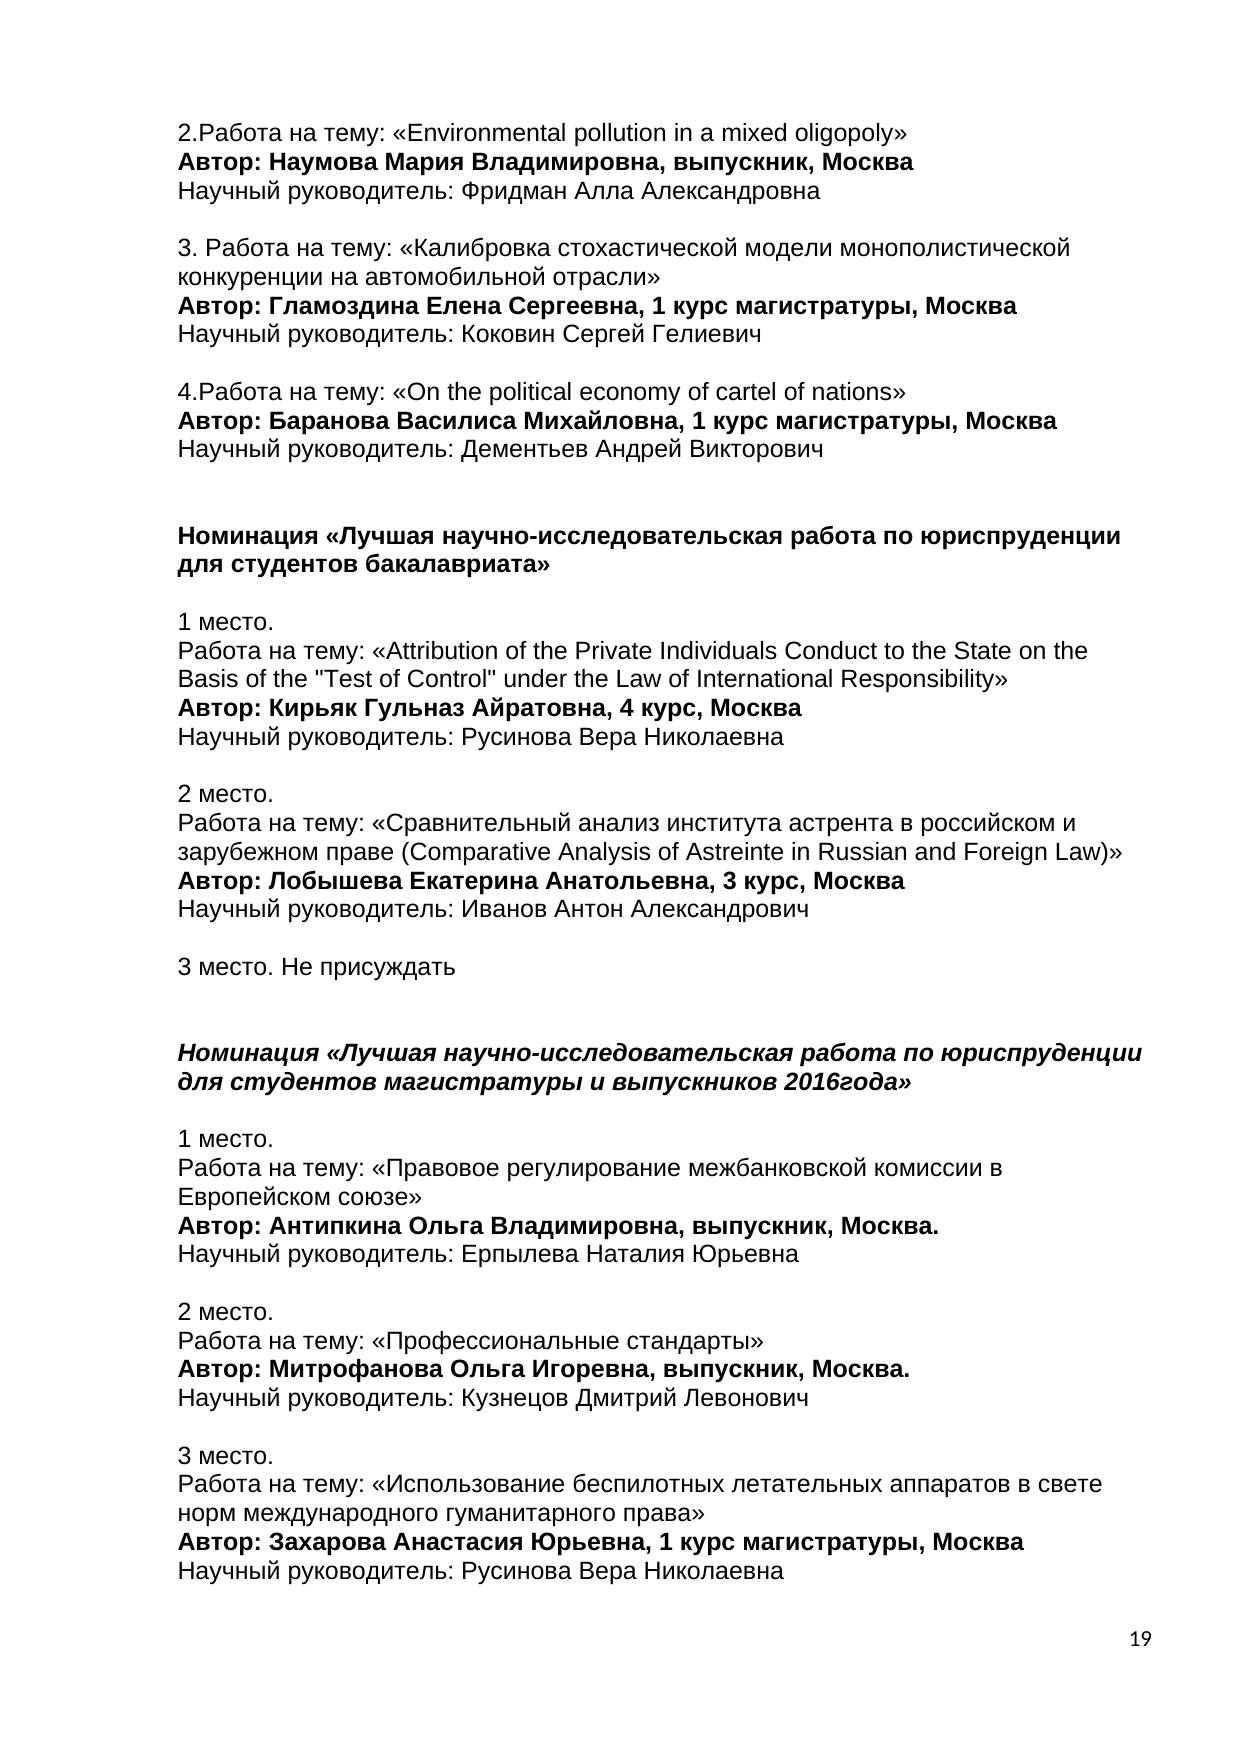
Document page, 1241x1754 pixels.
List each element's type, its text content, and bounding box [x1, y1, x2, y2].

text Работа на тему: «Профессиональные стандарты» [177, 1326, 1152, 1354]
text Автор: Антипкина Ольга Владимировна, выпускник, Москва. [177, 1211, 1152, 1239]
text Научный руководитель: Кузнецов Дмитрий Левонович [177, 1383, 1152, 1412]
text 2.Работа на тему: «Environmental pollution in a mixed oligopoly» [177, 118, 1152, 147]
text Номинация «Лучшая научно-исследовательская работа по юриспруденции для студентов бакалавриата» [177, 521, 1152, 578]
text Работа на тему: «Attribution of the Private Individuals Conduct to the State on the Basis of the "Test of Control" under the Law of International Responsibility» [177, 636, 1152, 693]
text Научный руководитель: Дементьев Андрей Викторович [177, 434, 1152, 463]
text Номинация «Лучшая научно-исследовательская работа по юриспруденции для студентов магистратуры и выпускников 2016года» [177, 1038, 1152, 1096]
text 3. Работа на тему: «Калибровка стохастической модели монополистической конкуренции на автомобильной отрасли» [177, 233, 1152, 291]
text Автор: Баранова Василиса Михайловна, 1 курс магистратуры, Москва [177, 406, 1152, 434]
text 2 место. [177, 1297, 1152, 1326]
text Автор: Лобышева Екатерина Анатольевна, 3 курс, Москва [177, 866, 1152, 894]
text 1 место. [177, 607, 1152, 636]
text 3 место. [177, 1441, 1152, 1469]
text Научный руководитель: Фридман Алла Александровна [177, 176, 1152, 204]
text Научный руководитель: Русинова Вера Николаевна [177, 722, 1152, 751]
text Автор: Митрофанова Ольга Игоревна, выпускник, Москва. [177, 1354, 1152, 1383]
text 2 место. [177, 779, 1152, 808]
text Научный руководитель: Коковин Сергей Гелиевич [177, 319, 1152, 348]
text Автор: Наумова Мария Владимировна, выпускник, Москва [177, 147, 1152, 176]
text Автор: Гламоздина Елена Сергеевна, 1 курс магистратуры, Москва [177, 291, 1152, 319]
text Автор: Кирьяк Гульназ Айратовна, 4 курс, Москва [177, 693, 1152, 722]
text 4.Работа на тему: «On the political economy of cartel of nations» [177, 377, 1152, 406]
text Работа на тему: «Использование беспилотных летательных аппаратов в свете норм международного гуманитарного права» [177, 1469, 1152, 1527]
text Научный руководитель: Ерпылева Наталия Юрьевна [177, 1239, 1152, 1268]
text Научный руководитель: Русинова Вера Николаевна [177, 1556, 1152, 1584]
text Работа на тему: «Сравнительный анализ института астрента в российском и зарубежном праве (Comparative Analysis of Astreinte in Russian and Foreign Law)» [177, 808, 1152, 866]
text Автор: Захарова Анастасия Юрьевна, 1 курс магистратуры, Москва [177, 1527, 1152, 1556]
text Научный руководитель: Иванов Антон Александрович [177, 894, 1152, 923]
text 3 место. Не присуждать [177, 952, 1152, 981]
text Работа на тему: «Правовое регулирование межбанковской комиссии в Европейском союзе» [177, 1153, 1152, 1211]
text 1 место. [177, 1124, 1152, 1153]
